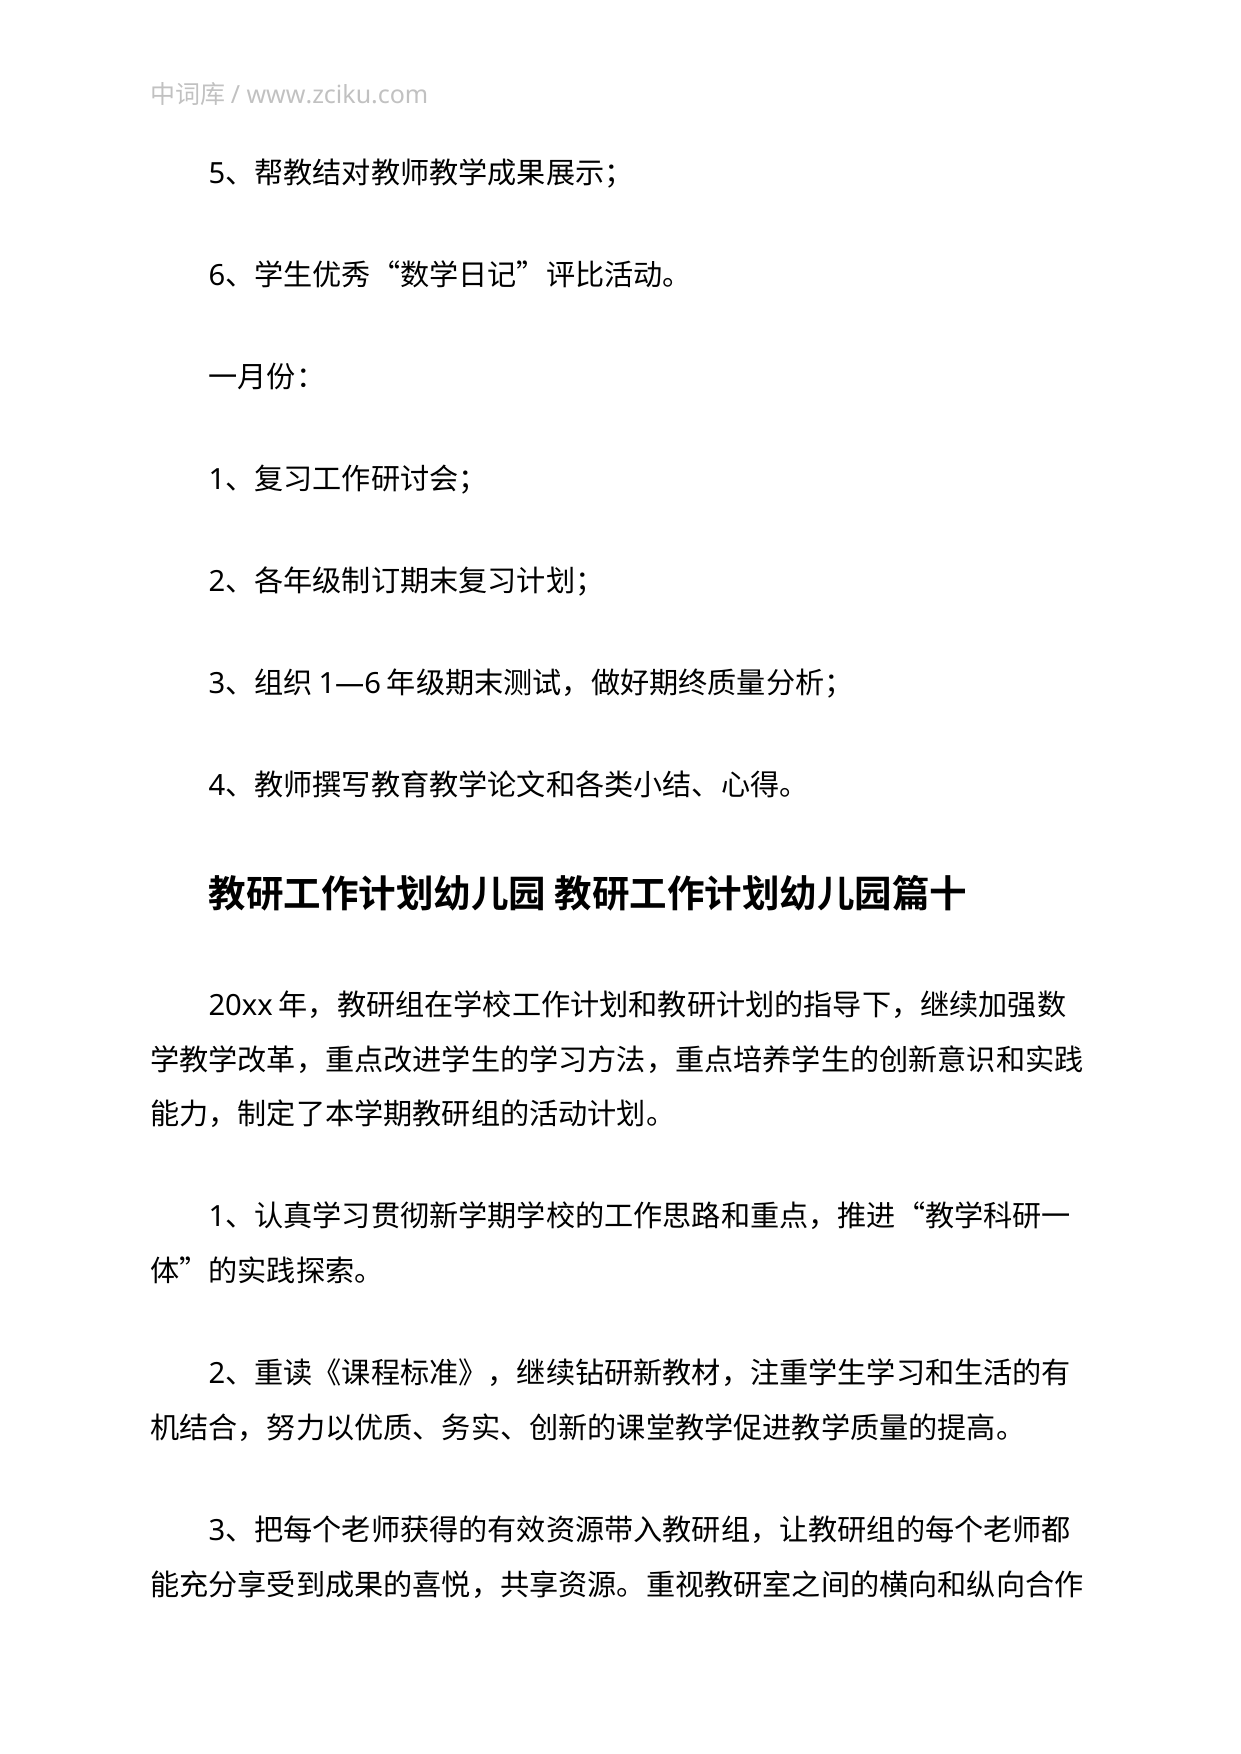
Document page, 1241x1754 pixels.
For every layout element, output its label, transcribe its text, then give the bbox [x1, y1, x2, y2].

text 2、重读《课程标准》，继续钻研新教材，注重学生学习和生活的有机结合，努力以优质、务实、创新的课堂教学促进教学质量的提高。 [150, 1349, 1090, 1447]
text 6、学生优秀“数学日记”评比活动。 [150, 252, 1090, 294]
text 4、教师撰写教育教学论文和各类小结、心得。 [150, 762, 1090, 804]
text 1、认真学习贯彻新学期学校的工作思路和重点，推进“教学科研一体”的实践探索。 [150, 1193, 1090, 1290]
text 教研工作计划幼儿园 教研工作计划幼儿园篇十 [150, 864, 1090, 918]
text 一月份： [150, 354, 1090, 396]
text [150, 1506, 1090, 1603]
text 5、帮教结对教师教学成果展示； [150, 150, 1090, 192]
text 3、组织1—6年级期末测试，做好期终质量分析； [150, 660, 1090, 702]
text 20xx年，教研组在学校工作计划和教研计划的指导下，继续加强数学教学改革，重点改进学生的学习方法，重点培养学生的创新意识和实践能力，制定了本学期教研组的活动计划。 [150, 981, 1090, 1133]
text 2、各年级制订期末复习计划； [150, 558, 1090, 600]
text 1、复习工作研讨会； [150, 456, 1090, 498]
